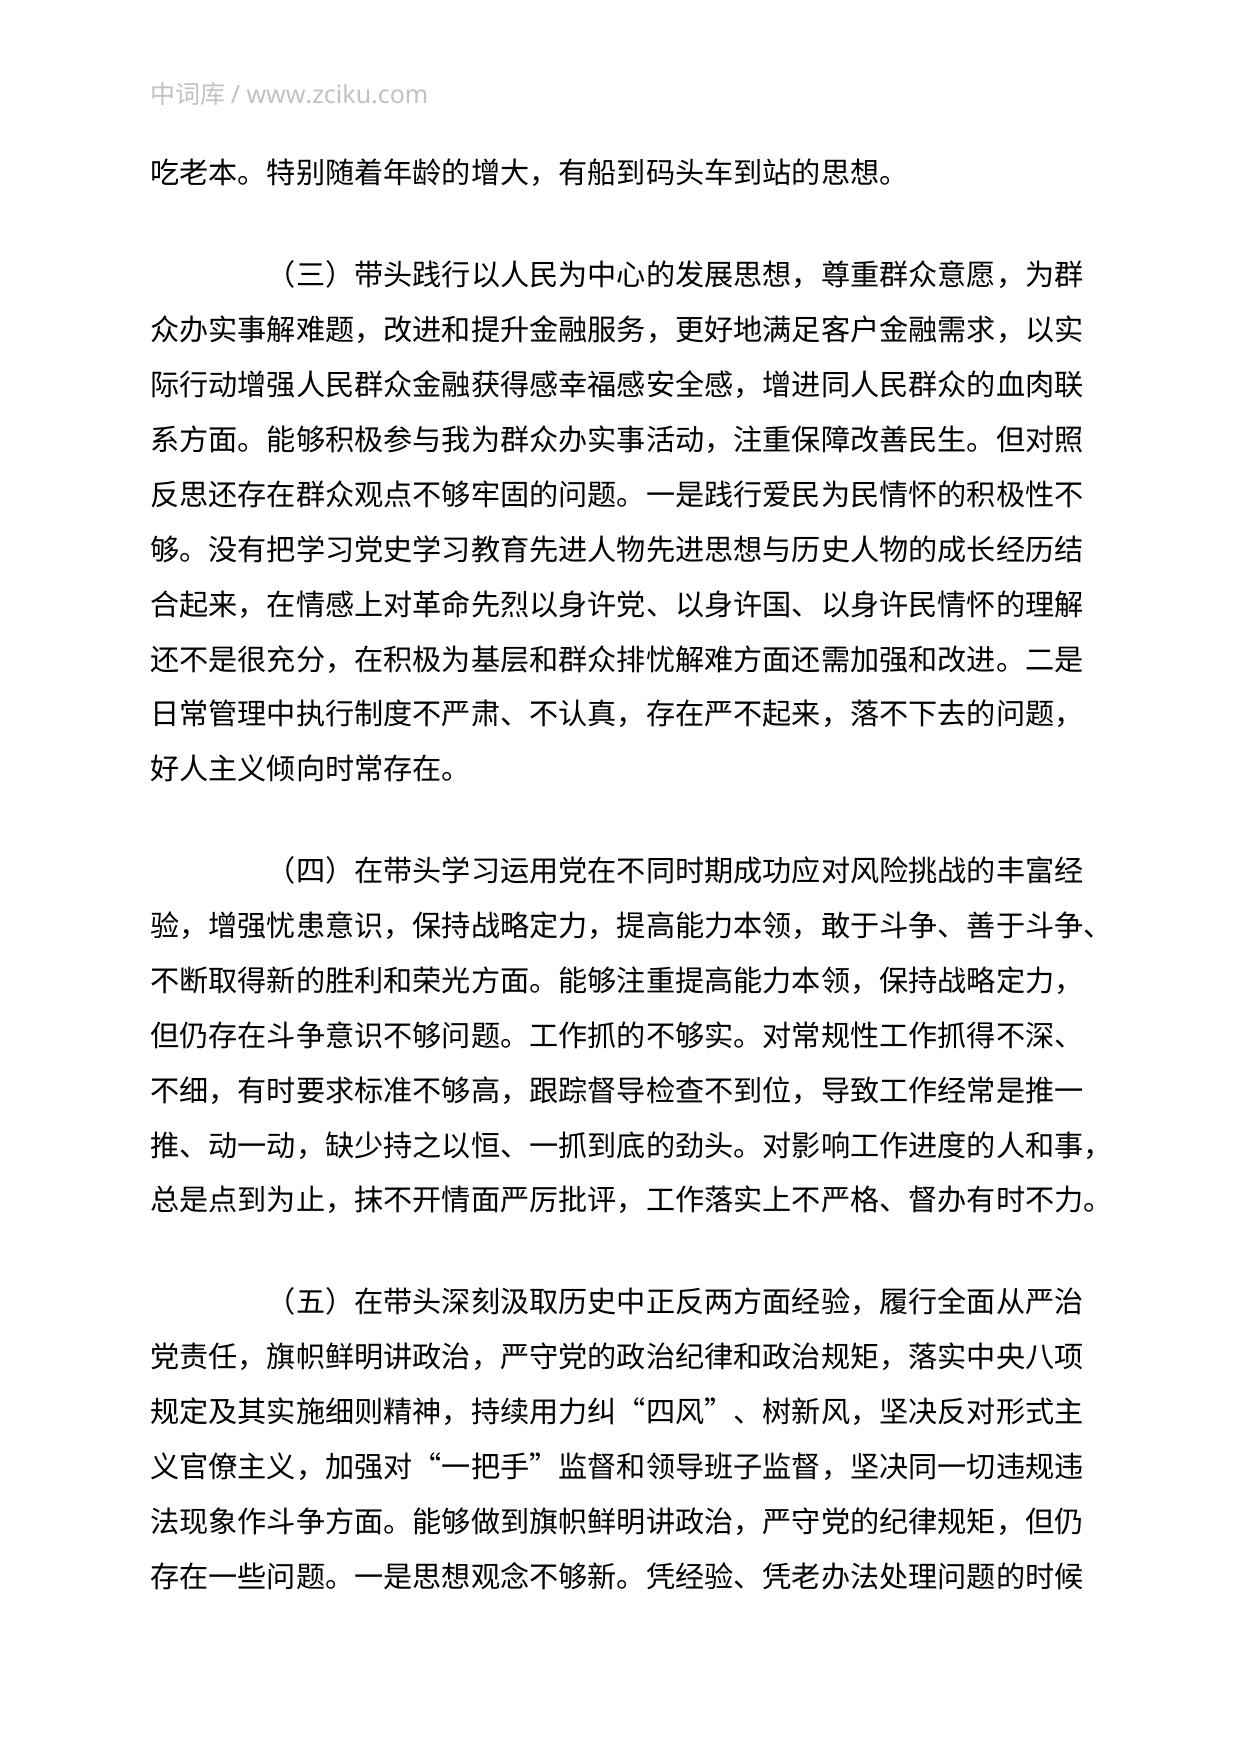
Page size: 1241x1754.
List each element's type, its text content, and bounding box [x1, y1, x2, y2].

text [150, 1279, 1090, 1596]
text （三）带头践行以人民为中心的发展思想，尊重群众意愿，为群众办实事解难题，改进和提升金融服务，更好地满足客户金融需求，以实际行动增强人民群众金融获得感幸福感安全感，增进同人民群众的血肉联系方面。能够积极参与我为群众办实事活动，注重保障改善民生。但对照反思还存在群众观点不够牢固的问题。一是践行爱民为民情怀的积极性不够。没有把学习党史学习教育先进人物先进思想与历史人物的成长经历结合起来，在情感上对革命先烈以身许党、以身许国、以身许民情怀的理解还不是很充分，在积极为基层和群众排忧解难方面还需加强和改进。二是日常管理中执行制度不严肃、不认真，存在严不起来，落不下去的问题，好人主义倾向时常存在。 [150, 252, 1090, 788]
text （四）在带头学习运用党在不同时期成功应对风险挑战的丰富经验，增强忧患意识，保持战略定力，提高能力本领，敢于斗争、善于斗争、不断取得新的胜利和荣光方面。能够注重提高能力本领，保持战略定力，但仍存在斗争意识不够问题。工作抓的不够实。对常规性工作抓得不深、不细，有时要求标准不够高，跟踪督导检查不到位，导致工作经常是推一推、动一动，缺少持之以恒、一抓到底的劲头。对影响工作进度的人和事，总是点到为止，抹不开情面严厉批评，工作落实上不严格、督办有时不力。 [150, 848, 1090, 1219]
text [150, 150, 1090, 192]
